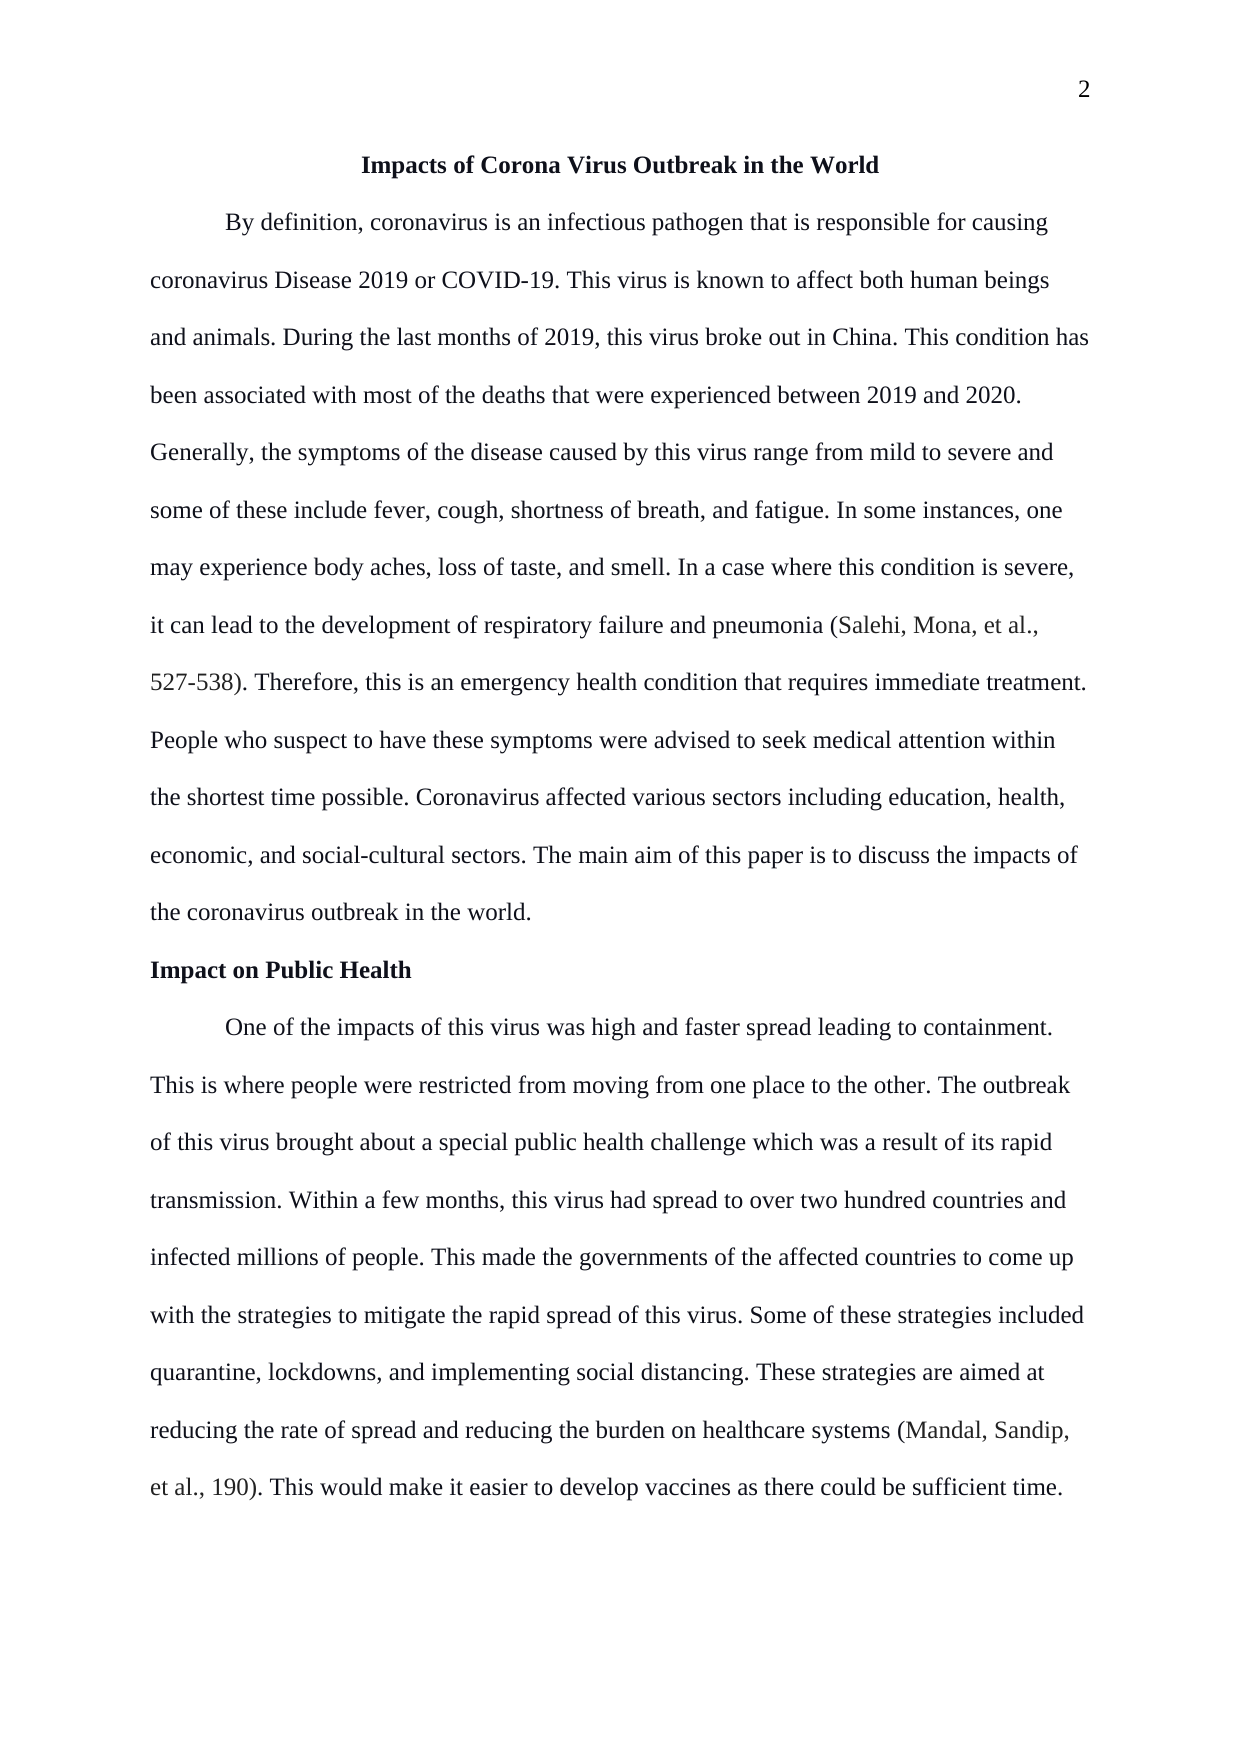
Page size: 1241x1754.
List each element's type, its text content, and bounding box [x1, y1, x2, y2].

text Impacts of Corona Virus Outbreak in the World [150, 150, 1090, 179]
text Impact on Public Health [150, 955, 1090, 984]
text By definition, coronavirus is an infectious pathogen that is responsible for causing coronavirus Disease 2019 or COVID-19. This virus is known to affect both human beings and animals. During the last months of 2019, this virus broke out in China. This condition has been associated with most of the deaths that were experienced between 2019 and 2020. Generally, the symptoms of the disease caused by this virus range from mild to severe and some of these include fever, cough, shortness of breath, and fatigue. In some instances, one may experience body aches, loss of taste, and smell. In a case where this condition is severe, it can lead to the development of respiratory failure and pneumonia (Salehi, Mona, et al., 527-538). Therefore, this is an emergency health condition that requires immediate treatment. People who suspect to have these symptoms were advised to seek medical attention within the shortest time possible. Coronavirus affected various sectors including education, health, economic, and social-cultural sectors. The main aim of this paper is to discuss the impacts of the coronavirus outbreak in the world. [150, 207, 1090, 926]
text One of the impacts of this virus was high and faster spread leading to containment. This is where people were restricted from moving from one place to the other. The outbreak of this virus brought about a special public health challenge which was a result of its rapid transmission. Within a few months, this virus had spread to over two hundred countries and infected millions of people. This made the governments of the affected countries to come up with the strategies to mitigate the rapid spread of this virus. Some of these strategies included quarantine, lockdowns, and implementing social distancing. These strategies are aimed at reducing the rate of spread and reducing the burden on healthcare systems (Mandal, Sandip, et al., 190). This would make it easier to develop vaccines as there could be sufficient time. [150, 1012, 1090, 1501]
